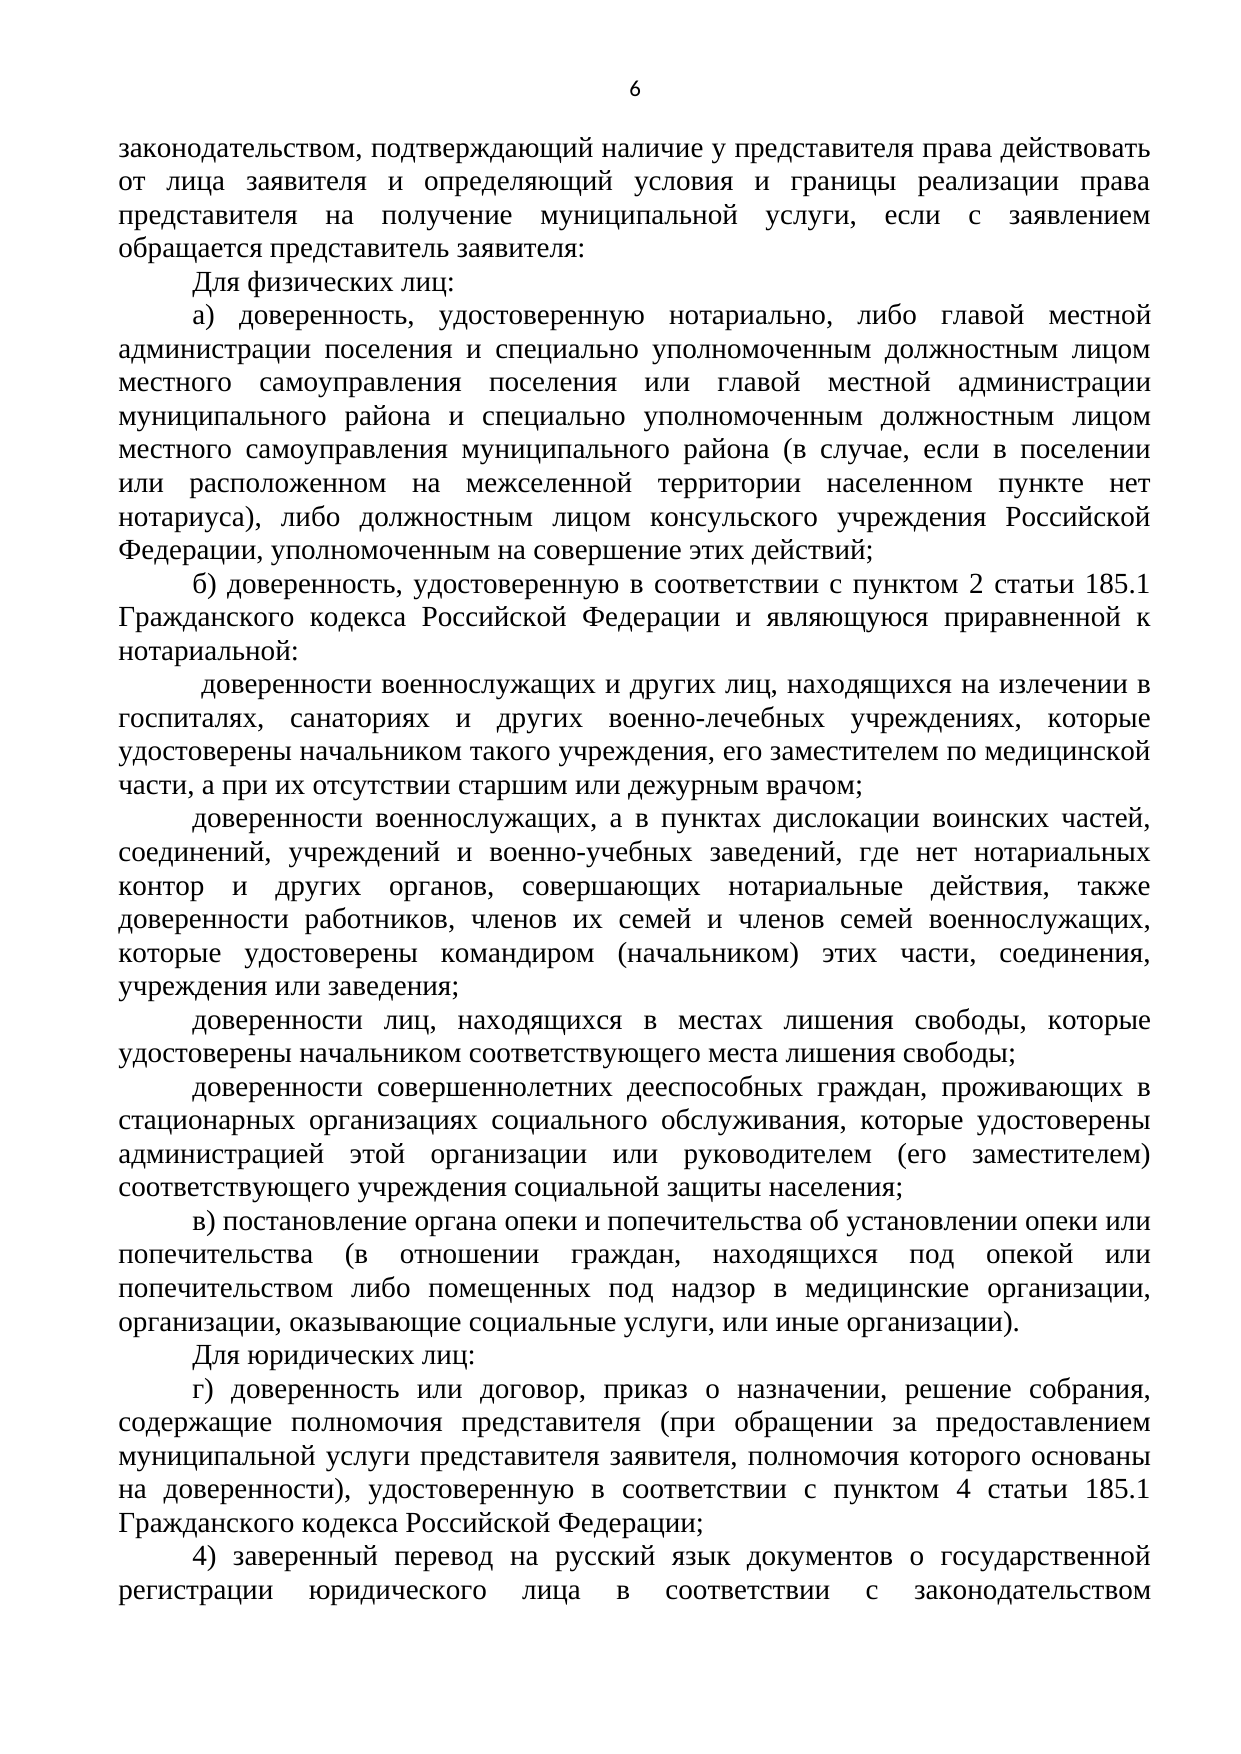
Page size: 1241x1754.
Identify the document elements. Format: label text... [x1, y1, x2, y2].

text а) доверенность, удостоверенную нотариально, либо главой местной администрации поселения и специально уполномоченным должностным лицом местного самоуправления поселения или главой местной администрации муниципального района и специально уполномоченным должностным лицом местного самоуправления муниципального района (в случае, если в поселении или расположенном на межселенной территории населенном пункте нет нотариуса), либо должностным лицом консульского учреждения Российской Федерации, уполномоченным на совершение этих действий; [118, 297, 1152, 566]
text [118, 130, 1152, 264]
text доверенности лиц, находящихся в местах лишения свободы, которые удостоверены начальником соответствующего места лишения свободы; [118, 1002, 1152, 1069]
text Для физических лиц: [118, 264, 1152, 297]
text Для юридических лиц: [118, 1337, 1152, 1371]
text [118, 1538, 1152, 1606]
text доверенности совершеннолетних дееспособных граждан, проживающих в стационарных организациях социального обслуживания, которые удостоверены администрацией этой организации или руководителем (его заместителем) соответствующего учреждения социальной защиты населения; [118, 1069, 1152, 1203]
text доверенности военнослужащих и других лиц, находящихся на излечении в госпиталях, санаториях и других военно-лечебных учреждениях, которые удостоверены начальником такого учреждения, его заместителем по медицинской части, а при их отсутствии старшим или дежурным врачом; [118, 666, 1152, 801]
text г) доверенность или договор, приказ о назначении, решение собрания, содержащие полномочия представителя (при обращении за предоставлением муниципальной услуги представителя заявителя, полномочия которого основаны на доверенности), удостоверенную в соответствии с пунктом 4 статьи 185.1 Гражданского кодекса Российской Федерации; [118, 1371, 1152, 1538]
text в) постановление органа опеки и попечительства об установлении опеки или попечительства (в отношении граждан, находящихся под опекой или попечительством либо помещенных под надзор в медицинские организации, организации, оказывающие социальные услуги, или иные организации). [118, 1203, 1152, 1337]
text б) доверенность, удостоверенную в соответствии с пунктом 2 статьи 185.1 Гражданского кодекса Российской Федерации и являющуюся приравненной к нотариальной: [118, 566, 1152, 666]
text доверенности военнослужащих, а в пунктах дислокации воинских частей, соединений, учреждений и военно-учебных заведений, где нет нотариальных контор и других органов, совершающих нотариальные действия, также доверенности работников, членов их семей и членов семей военнослужащих, которые удостоверены командиром (начальником) этих части, соединения, учреждения или заведения; [118, 801, 1152, 1002]
